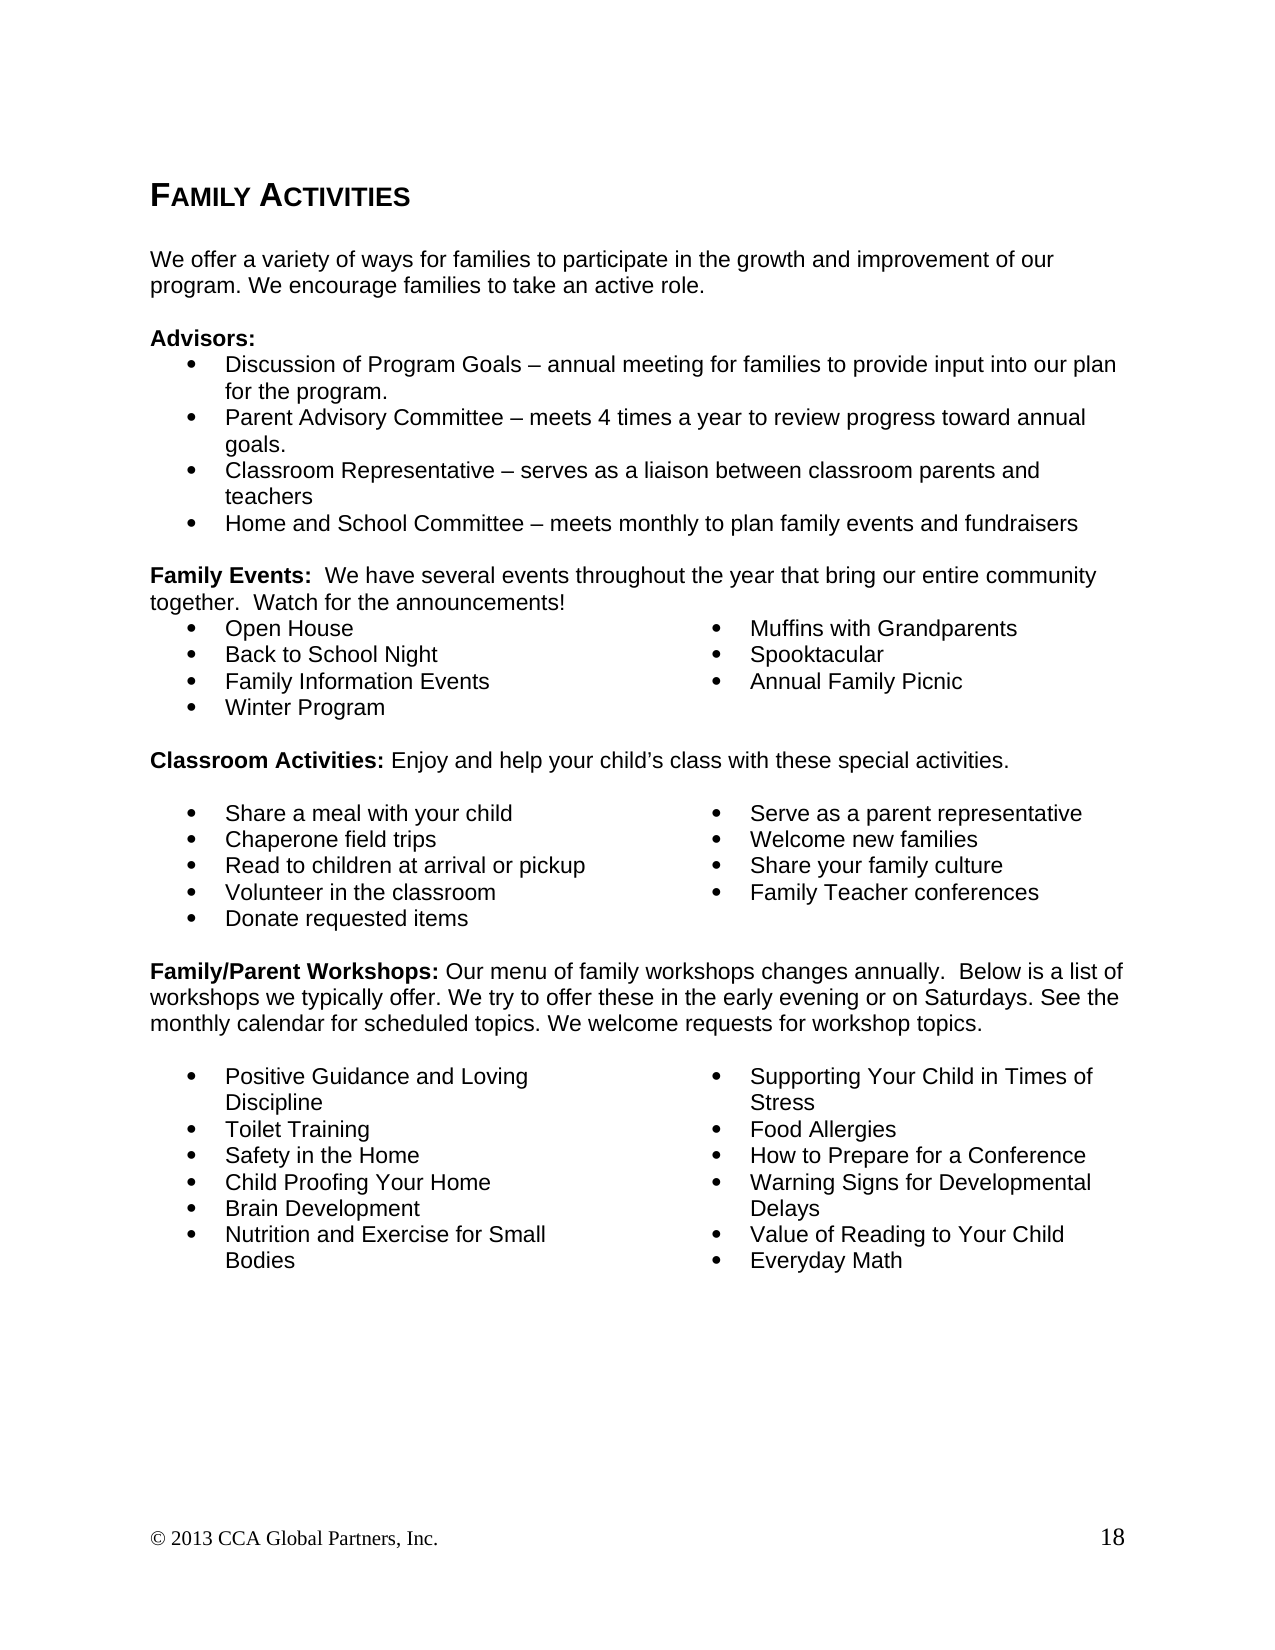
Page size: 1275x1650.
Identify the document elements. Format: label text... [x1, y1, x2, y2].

text Family/Parent Workshops: Our menu of family workshops changes annually. Below is a list of workshops we typically offer. We try to offer these in the early evening or on Saturdays. See the monthly calendar for scheduled topics. We welcome requests for workshop topics. [150, 958, 1125, 1037]
list Read to children at arrival or pickup [187, 852, 600, 878]
text Classroom Activities: Enjoy and help your child’s class with these special activities. [150, 747, 1125, 773]
list Share a meal with your child [187, 799, 600, 826]
list How to Prepare for a Conference [712, 1142, 1125, 1168]
list Warning Signs for Developmental Delays [712, 1168, 1125, 1221]
list Share your family culture [712, 852, 1125, 878]
list Value of Reading to Your Child [712, 1221, 1125, 1247]
list Open House [187, 615, 600, 641]
list Home and School Committee – meets monthly to plan family events and fundraisers [187, 509, 1125, 536]
list Welcome new families [712, 826, 1125, 852]
list Family Information Events [187, 668, 600, 694]
text Family Events: We have several events throughout the year that bring our entire community together. Watch for the announcements! [150, 562, 1125, 615]
list Discussion of Program Goals – annual meeting for families to provide input into our plan for the program. [187, 351, 1125, 404]
list Brain Development [187, 1195, 600, 1221]
list Child Proofing Your Home [187, 1168, 600, 1195]
list Donate requested items [187, 905, 600, 931]
list Annual Family Picnic [712, 668, 1125, 694]
list Winter Program [187, 694, 600, 720]
list Nutrition and Exercise for Small Bodies [187, 1221, 600, 1274]
list Family Teacher conferences [712, 878, 1125, 905]
text We offer a variety of ways for families to participate in the growth and improvement of our program. We encourage families to take an active role. [150, 246, 1125, 299]
text Advisors: [150, 325, 1125, 351]
list Parent Advisory Committee – meets 4 times a year to review progress toward annual goals. [187, 404, 1125, 457]
list Chaperone field trips [187, 826, 600, 852]
list Back to School Night [187, 641, 600, 668]
list Toilet Training [187, 1116, 600, 1142]
list Muffins with Grandparents [712, 615, 1125, 641]
list Food Allergies [712, 1116, 1125, 1142]
subtitle Family Activities [150, 175, 1125, 213]
list Safety in the Home [187, 1142, 600, 1168]
list Classroom Representative – serves as a liaison between classroom parents and teachers [187, 457, 1125, 509]
list Supporting Your Child in Times of Stress [712, 1063, 1125, 1116]
list Serve as a parent representative [712, 799, 1125, 826]
list Everyday Math [712, 1247, 1125, 1274]
list Spooktacular [712, 641, 1125, 668]
list Positive Guidance and Loving Discipline [187, 1063, 600, 1116]
list Volunteer in the classroom [187, 878, 600, 905]
